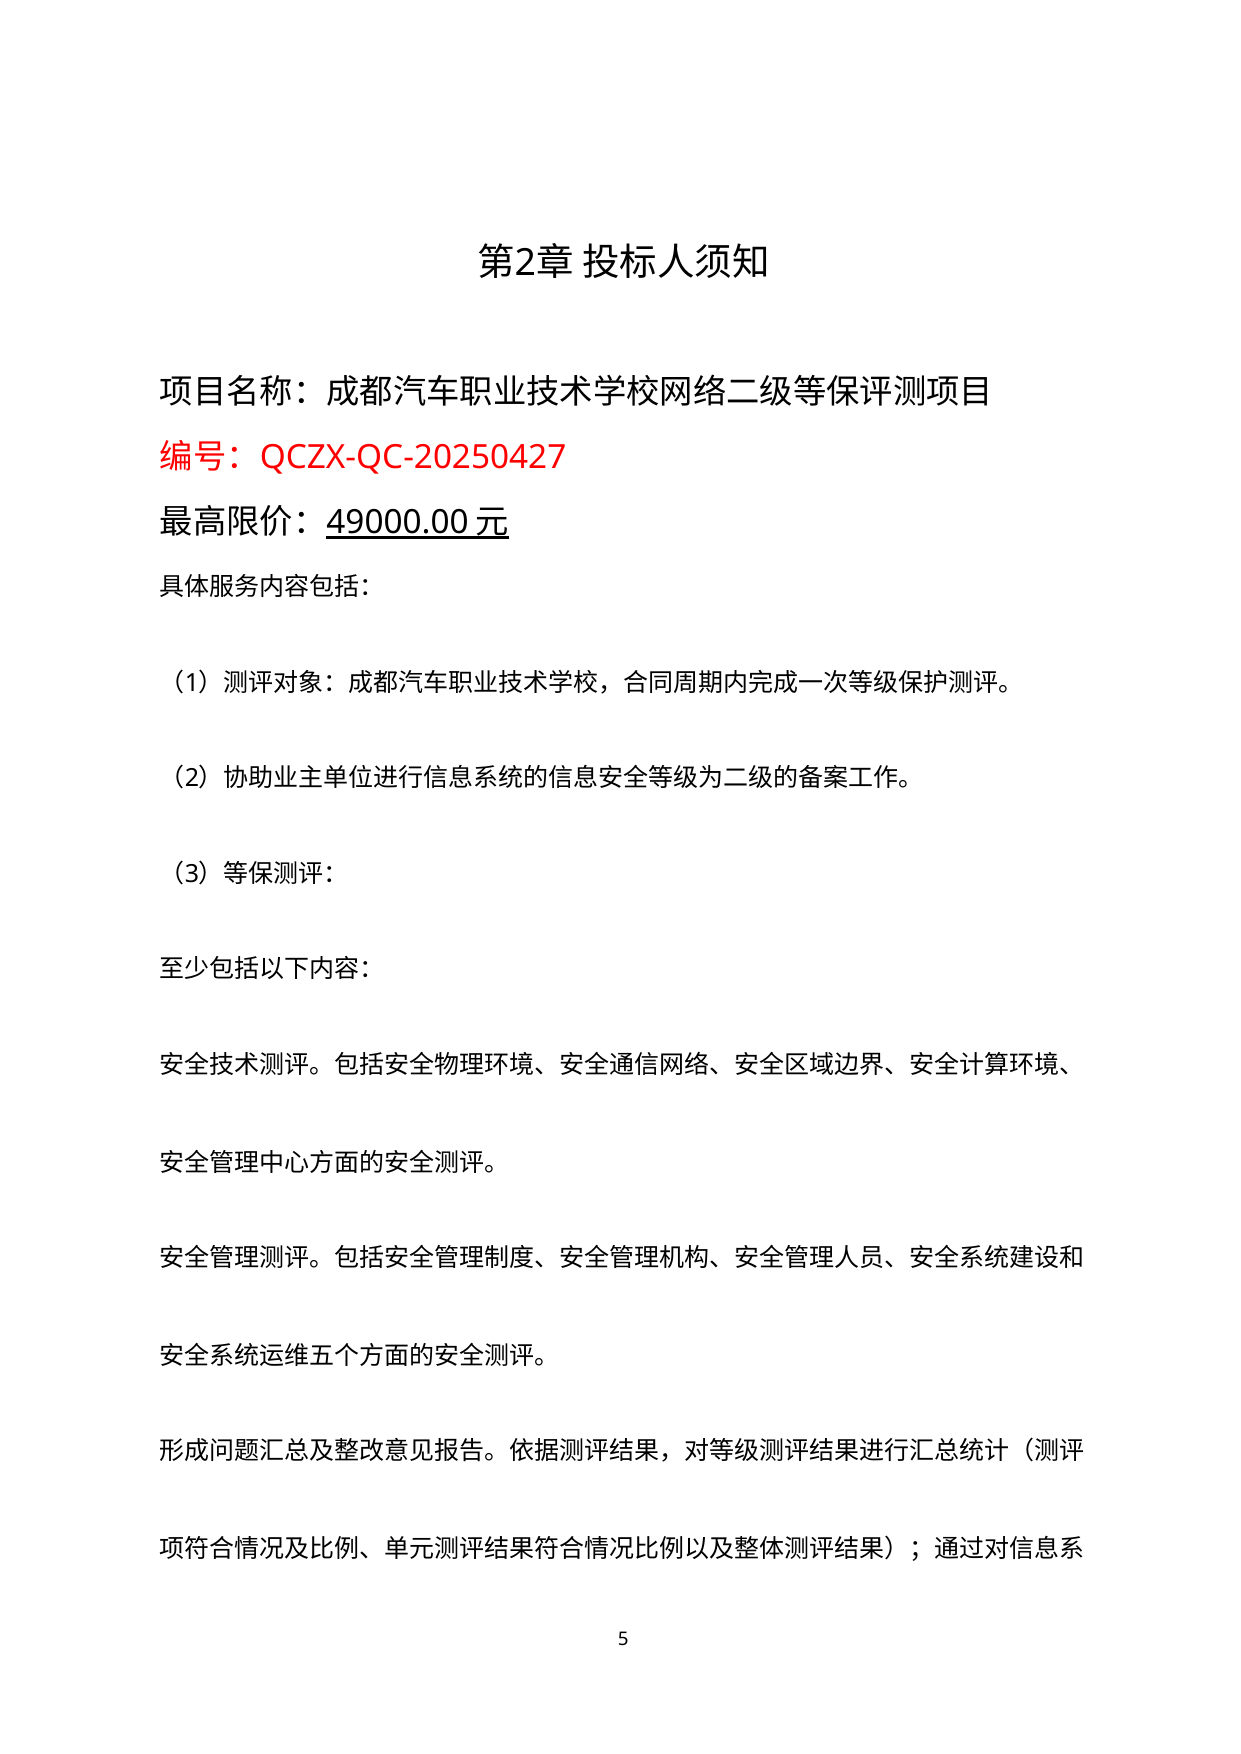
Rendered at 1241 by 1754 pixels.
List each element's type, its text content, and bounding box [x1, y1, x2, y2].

subtitle 投标人须知 [159, 227, 1087, 292]
text （2）协助业主单位进行信息系统的信息安全等级为二级的备案工作。 [159, 743, 1087, 808]
text （3）等保测评： [159, 839, 1087, 904]
text 具体服务内容包括： [159, 552, 1087, 617]
text 至少包括以下内容： [159, 934, 1087, 999]
text 编号：QCZX-QC-20250427 [159, 422, 1087, 487]
text （1）测评对象：成都汽车职业技术学校，合同周期内完成一次等级保护测评。 [159, 648, 1087, 713]
text 安全管理测评。包括安全管理制度、安全管理机构、安全管理人员、安全系统建设和安全系统运维五个方面的安全测评。 [159, 1223, 1087, 1386]
text 安全技术测评。包括安全物理环境、安全通信网络、安全区域边界、安全计算环境、安全管理中心方面的安全测评。 [159, 1030, 1087, 1193]
text 最高限价：49000.00元 [159, 487, 1087, 552]
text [159, 1416, 1087, 1579]
text 项目名称：成都汽车职业技术学校网络二级等保评测项目 [159, 357, 1087, 422]
